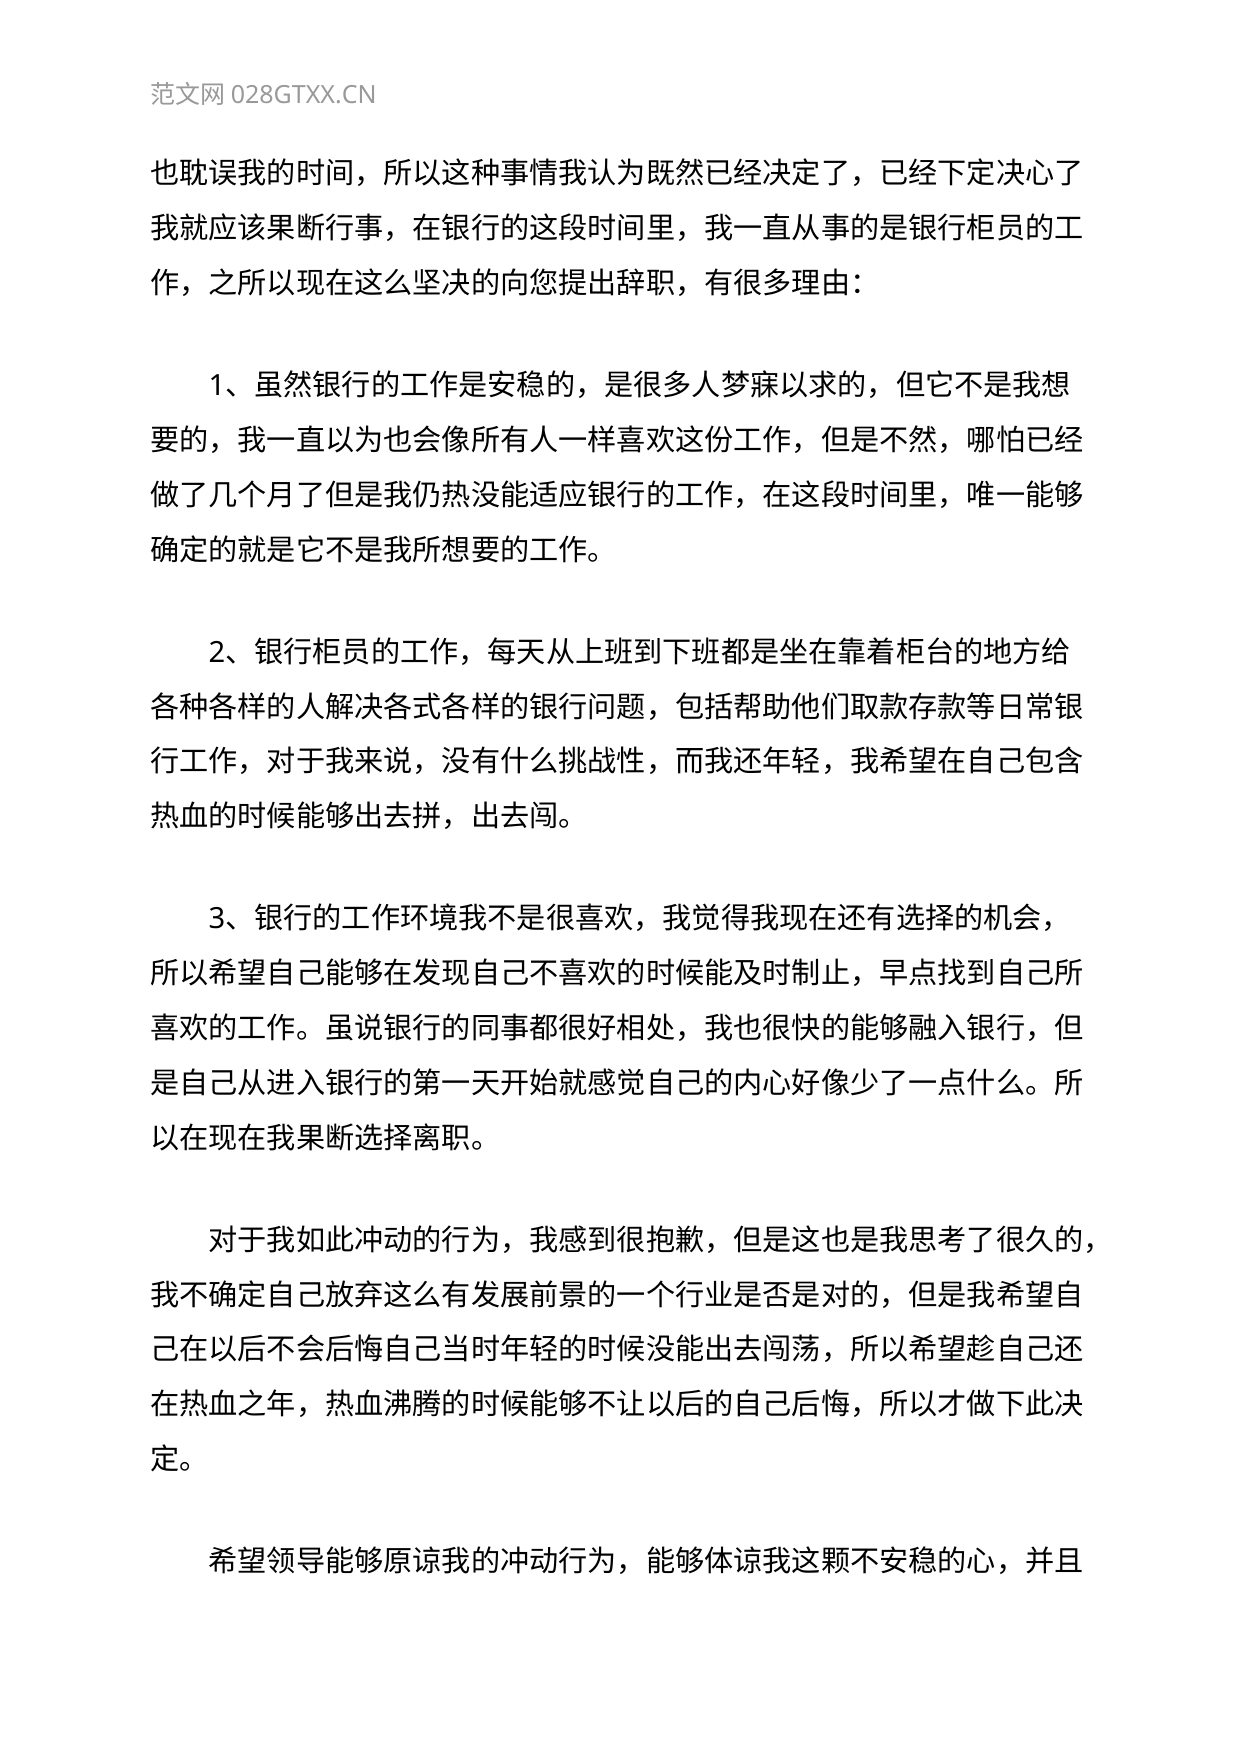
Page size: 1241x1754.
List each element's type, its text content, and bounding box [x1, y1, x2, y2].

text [150, 1537, 1090, 1580]
text 3、银行的工作环境我不是很喜欢，我觉得我现在还有选择的机会，所以希望自己能够在发现自己不喜欢的时候能及时制止，早点找到自己所喜欢的工作。虽说银行的同事都很好相处，我也很快的能够融入银行，但是自己从进入银行的第一天开始就感觉自己的内心好像少了一点什么。所以在现在我果断选择离职。 [150, 895, 1090, 1157]
text 1、虽然银行的工作是安稳的，是很多人梦寐以求的，但它不是我想要的，我一直以为也会像所有人一样喜欢这份工作，但是不然，哪怕已经做了几个月了但是我仍热没能适应银行的工作，在这段时间里，唯一能够确定的就是它不是我所想要的工作。 [150, 362, 1090, 569]
text 对于我如此冲动的行为，我感到很抱歉，但是这也是我思考了很久的，我不确定自己放弃这么有发展前景的一个行业是否是对的，但是我希望自己在以后不会后悔自己当时年轻的时候没能出去闯荡，所以希望趁自己还在热血之年，热血沸腾的时候能够不让以后的自己后悔，所以才做下此决定。 [150, 1216, 1090, 1478]
text 2、银行柜员的工作，每天从上班到下班都是坐在靠着柜台的地方给各种各样的人解决各式各样的银行问题，包括帮助他们取款存款等日常银行工作，对于我来说，没有什么挑战性，而我还年轻，我希望在自己包含热血的时候能够出去拼，出去闯。 [150, 628, 1090, 835]
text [150, 150, 1090, 302]
